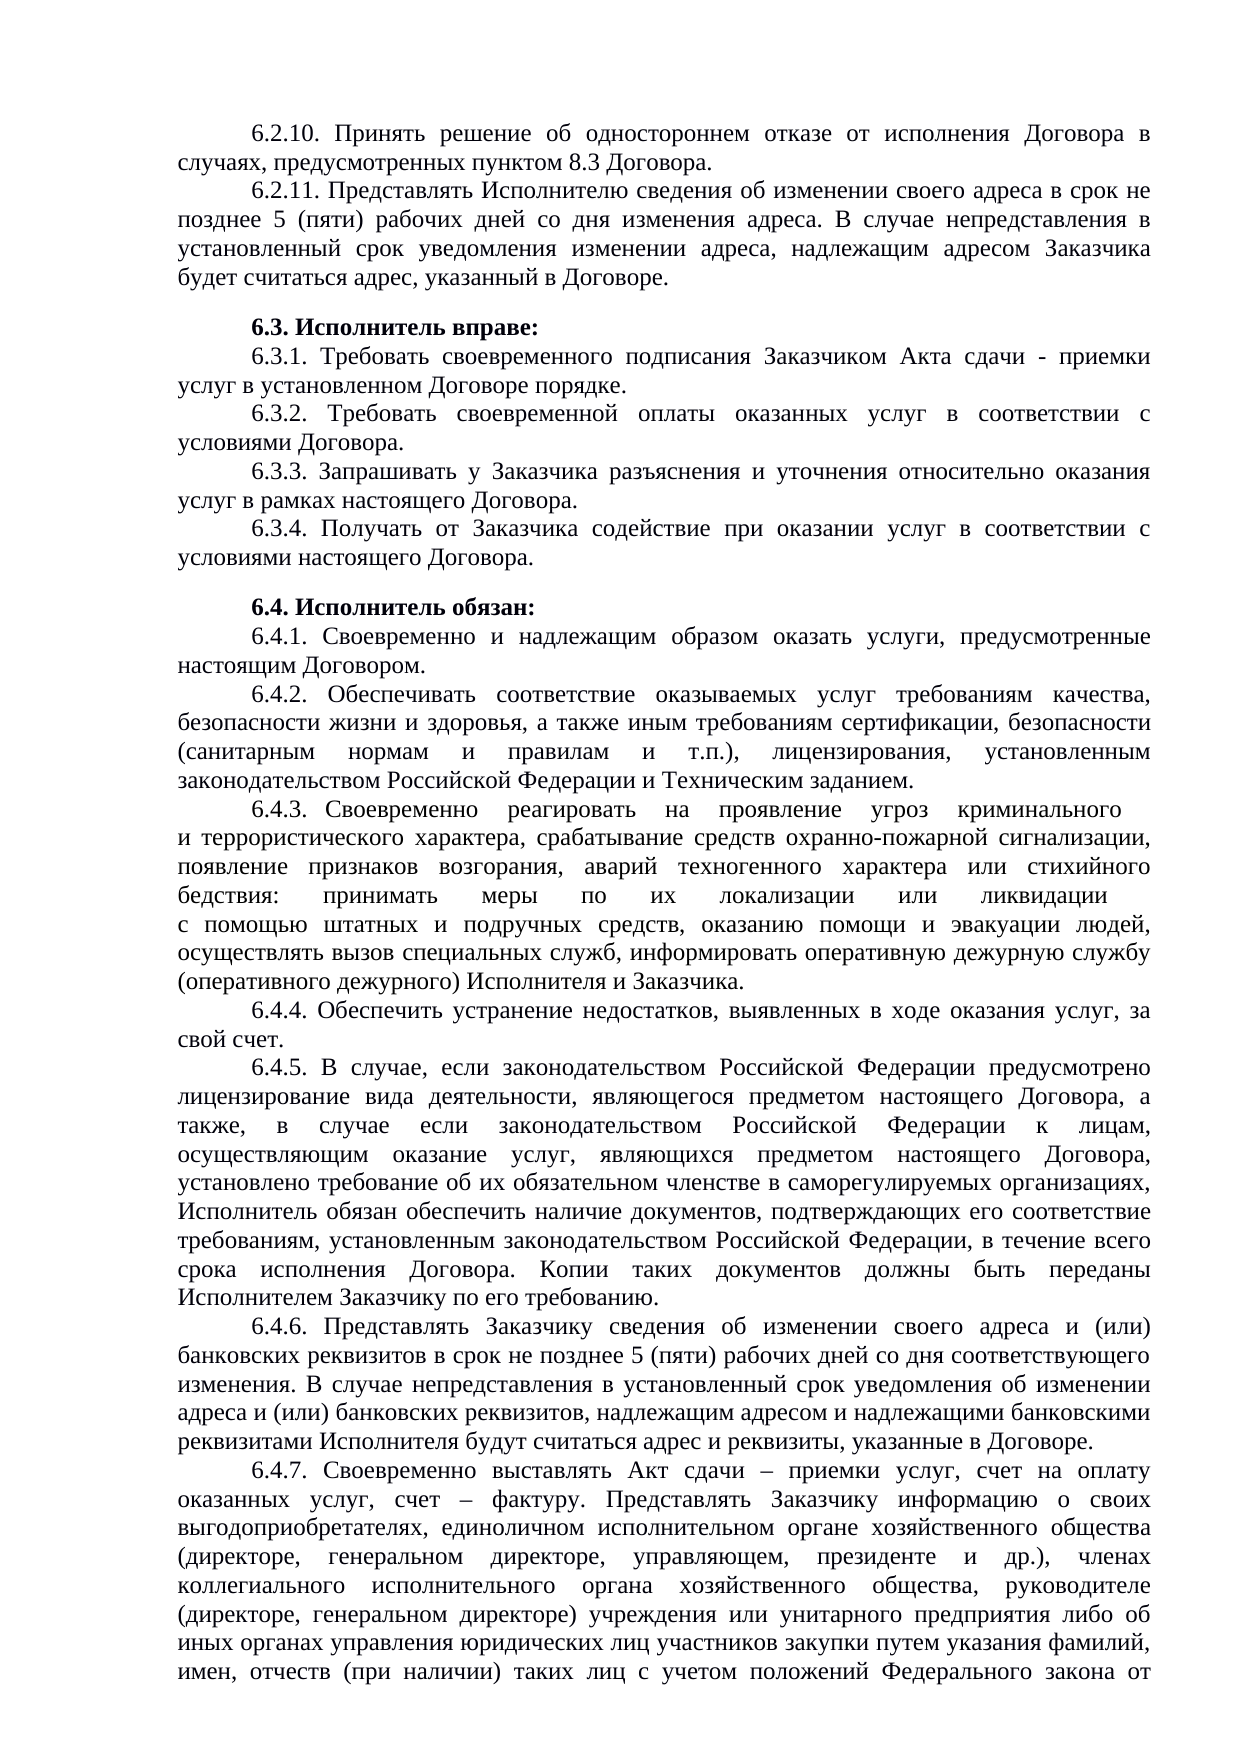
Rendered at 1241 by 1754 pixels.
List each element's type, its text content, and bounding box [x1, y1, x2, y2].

text 6.3.4. Получать от Заказчика содействие при оказании услуг в соответствии с условиями настоящего Договора. [177, 513, 1152, 571]
text 6.3.1. Требовать своевременного подписания Заказчиком Акта сдачи - приемки услуг в установленном Договоре порядке. [177, 341, 1152, 398]
text 6.4. Исполнитель обязан: [177, 592, 1152, 621]
text 6.2.10. Принять решение об одностороннем отказе от исполнения Договора в случаях, предусмотренных пунктом 8.3 Договора. [177, 118, 1152, 176]
text 6.4.1. Своевременно и надлежащим образом оказать услуги, предусмотренные настоящим Договором. [177, 621, 1152, 679]
text 6.4.4. Обеспечить устранение недостатков, выявленных в ходе оказания услуг, за свой счет. [177, 995, 1152, 1052]
text 6.4.3. Своевременно реагировать на проявление угроз криминального и террористического характера, срабатывание средств охранно-пожарной сигнализации, появление признаков возгорания, аварий техногенного характера или стихийного бедствия: принимать меры по их локализации или ликвидации с помощью штатных и подручных средств, оказанию помощи и эвакуации людей, осуществлять вызов специальных служб, информировать оперативную дежурную службу (оперативного дежурного) Исполнителя и Заказчика. [177, 794, 1152, 995]
text 6.3.3. Запрашивать у Заказчика разъяснения и уточнения относительно оказания услуг в рамках настоящего Договора. [177, 456, 1152, 513]
text 6.2.11. Представлять Исполнителю сведения об изменении своего адреса в срок не позднее 5 (пяти) рабочих дней со дня изменения адреса. В случае непредставления в установленный срок уведомления изменении адреса, надлежащим адресом Заказчика будет считаться адрес, указанный в Договоре. [177, 176, 1152, 291]
text 6.3.2. Требовать своевременной оплаты оказанных услуг в соответствии с условиями Договора. [177, 398, 1152, 456]
text 6.4.5. В случае, если законодательством Российской Федерации предусмотрено лицензирование вида деятельности, являющегося предметом настоящего Договора, а также, в случае если законодательством Российской Федерации к лицам, осуществляющим оказание услуг, являющихся предметом настоящего Договора, установлено требование об их обязательном членстве в саморегулируемых организациях, Исполнитель обязан обеспечить наличие документов, подтверждающих его соответствие требованиям, установленным законодательством Российской Федерации, в течение всего срока исполнения Договора. Копии таких документов должны быть переданы Исполнителем Заказчику по его требованию. [177, 1052, 1152, 1311]
text 6.3. Исполнитель вправе: [177, 312, 1152, 341]
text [177, 1455, 1152, 1685]
text 6.4.2. Обеспечивать соответствие оказываемых услуг требованиям качества, безопасности жизни и здоровья, а также иным требованиям сертификации, безопасности (санитарным нормам и правилам и т.п.), лицензирования, установленным законодательством Российской Федерации и Техническим заданием. [177, 679, 1152, 794]
text 6.4.6. Представлять Заказчику сведения об изменении своего адреса и (или) банковских реквизитов в срок не позднее 5 (пяти) рабочих дней со дня соответствующего изменения. В случае непредставления в установленный срок уведомления об изменении адреса и (или) банковских реквизитов, надлежащим адресом и надлежащими банковскими реквизитами Исполнителя будут считаться адрес и реквизиты, указанные в Договоре. [177, 1311, 1152, 1455]
